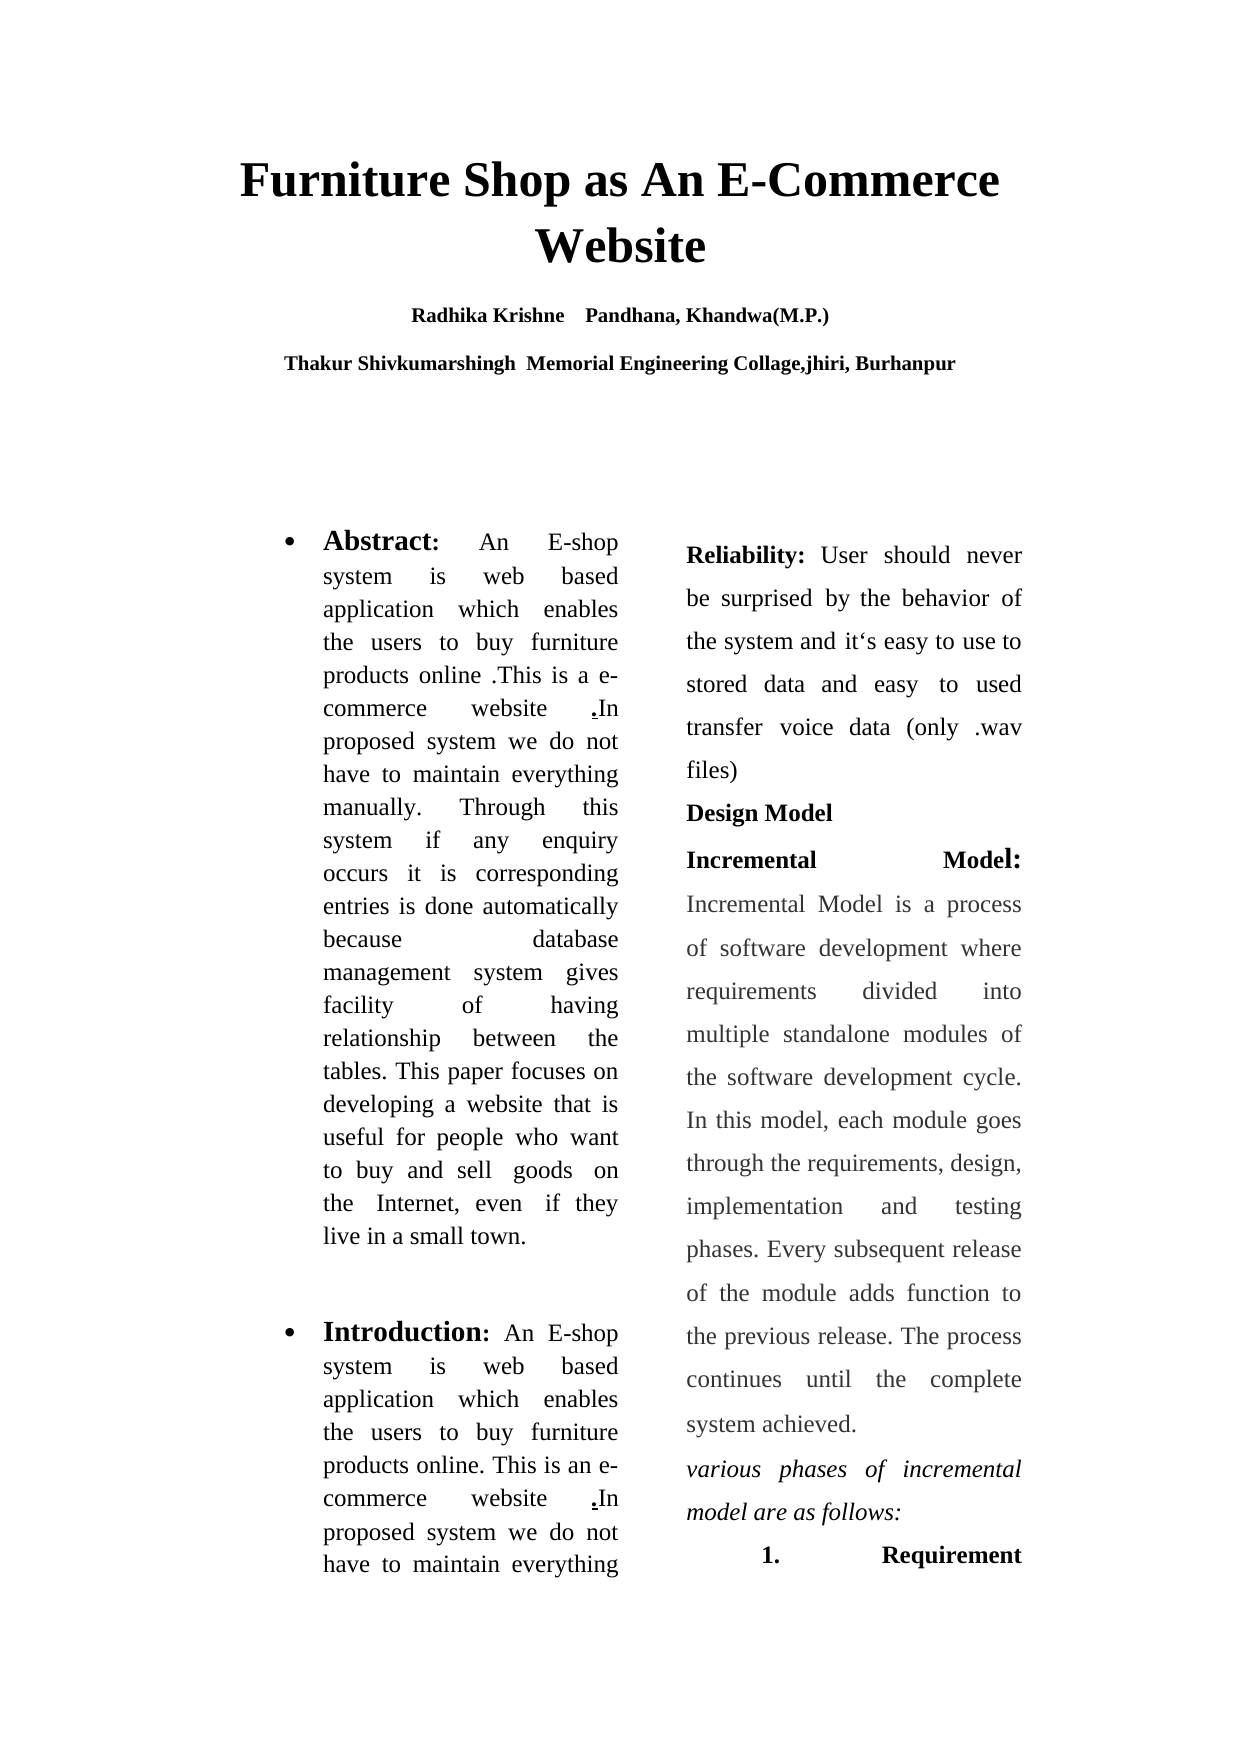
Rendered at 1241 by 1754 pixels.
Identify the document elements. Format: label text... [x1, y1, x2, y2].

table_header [139, 497, 675, 1578]
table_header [675, 497, 1102, 1578]
text Thakur Shivkumarshingh Memorial Engineering Collage,jhiri, Burhanpur [150, 351, 1090, 375]
text Furniture Shop as An E-Commerce Website [150, 150, 1090, 273]
text Radhika Krishne Pandhana, Khandwa(M.P.) [150, 303, 1090, 327]
